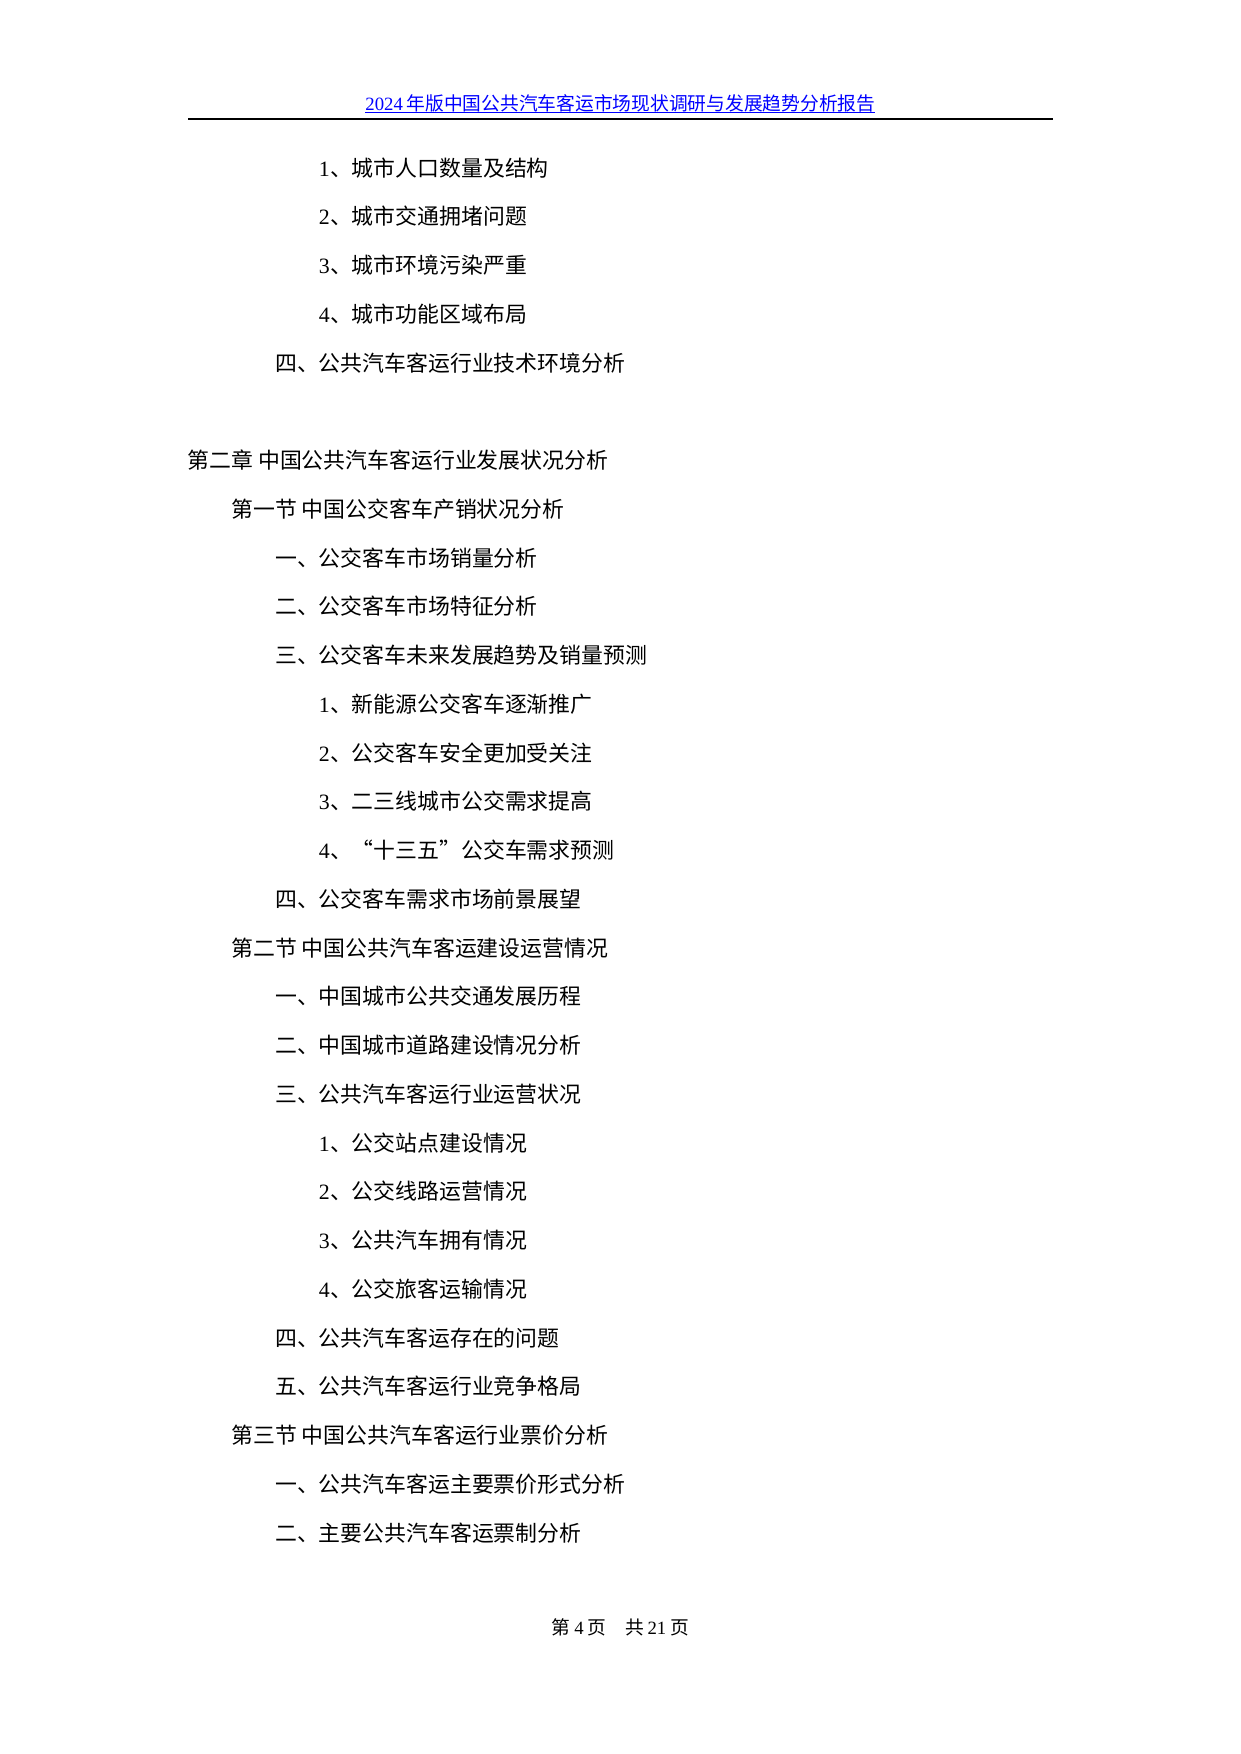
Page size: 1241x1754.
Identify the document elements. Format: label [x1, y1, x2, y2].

text [187, 150, 1053, 1548]
